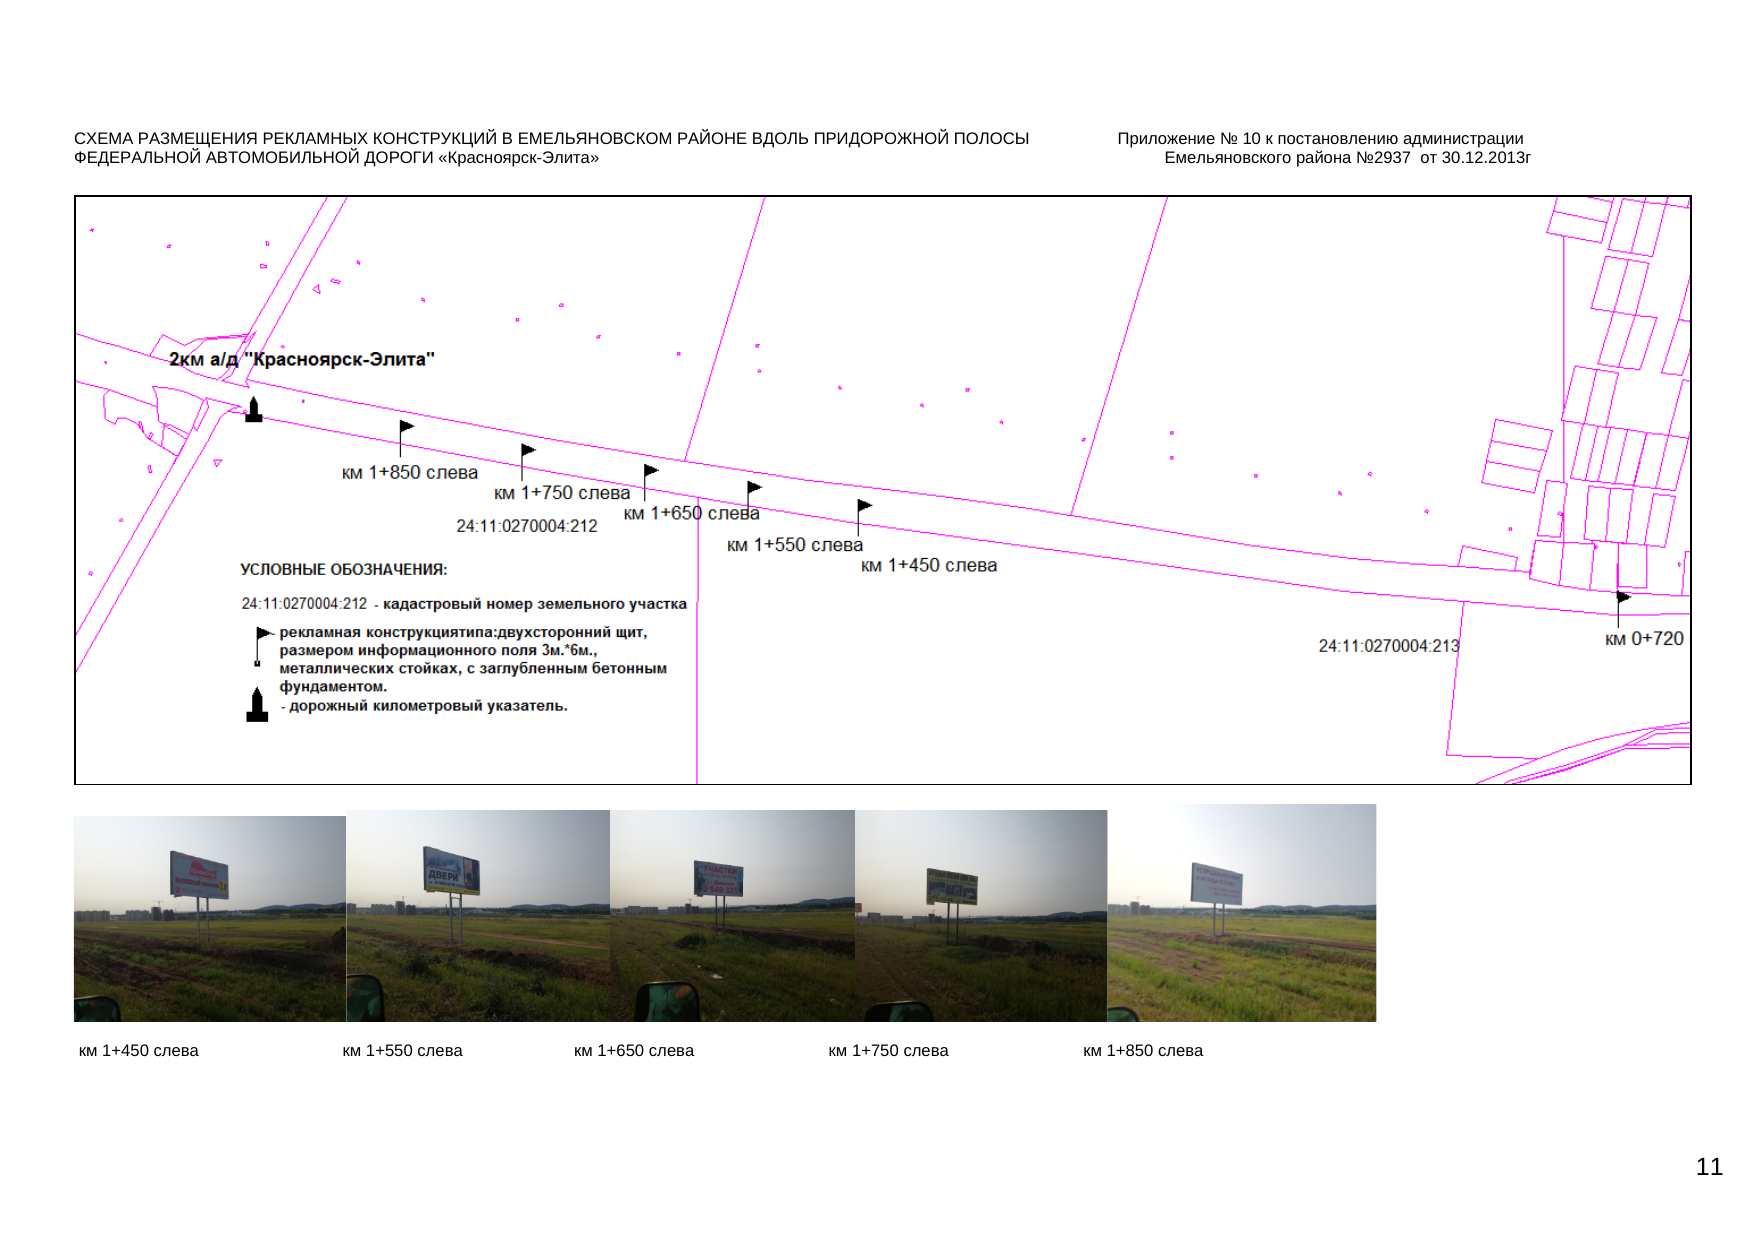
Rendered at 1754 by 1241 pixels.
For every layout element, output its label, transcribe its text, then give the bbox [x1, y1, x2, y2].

picture [73, 804, 1377, 1022]
text СХЕМА РАЗМЕЩЕНИЯ РЕКЛАМНЫХ КОНСТРУКЦИЙ В ЕМЕЛЬЯНОВСКОМ РАЙОНЕ ВДОЛЬ ПРИДОРОЖНОЙ ПОЛОСЫ Приложение № 10 к постановлению администрации [74, 129, 1726, 148]
text км 1+450 слева км 1+550 слева км 1+650 слева км 1+750 слева км 1+850 слева [74, 1041, 1723, 1060]
text ФЕДЕРАЛЬНОЙ АВТОМОБИЛЬНОЙ ДОРОГИ «Красноярск-Элита» Емельяновского района №2937 от 30.12.2013г [74, 148, 1723, 167]
picture [76, 197, 1690, 784]
